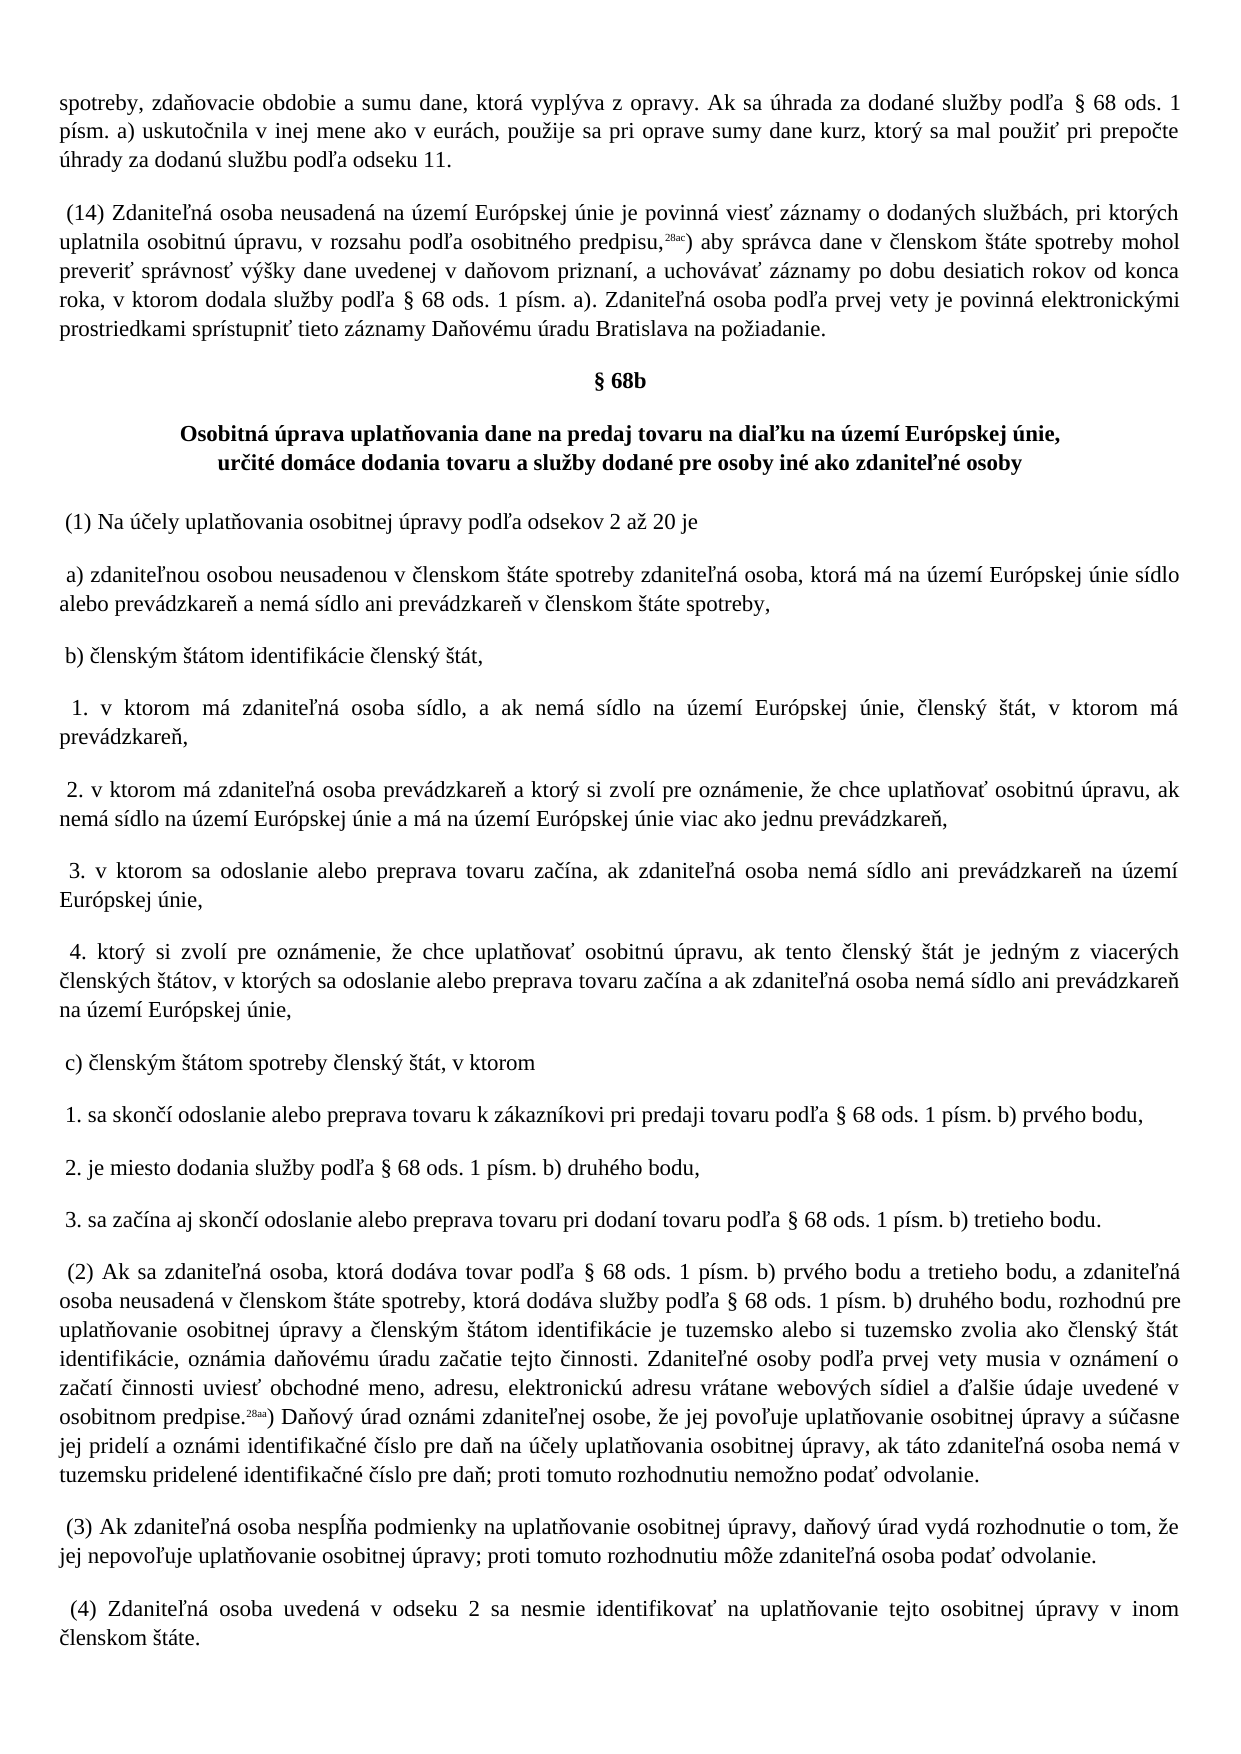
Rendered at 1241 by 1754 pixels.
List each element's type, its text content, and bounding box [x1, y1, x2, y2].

text 1. sa skončí odoslanie alebo preprava tovaru k zákazníkovi pri predaji tovaru podľa § 68 ods. 1 písm. b) prvého bodu, [59, 1101, 1181, 1127]
text § 68b [59, 367, 1181, 393]
text (2) Ak sa zdaniteľná osoba, ktorá dodáva tovar podľa § 68 ods. 1 písm. b) prvého bodu a tretieho bodu, a zdaniteľná osoba neusadená v členskom štáte spotreby, ktorá dodáva služby podľa § 68 ods. 1 písm. b) druhého bodu, rozhodnú pre uplatňovanie osobitnej úpravy a členským štátom identifikácie je tuzemsko alebo si tuzemsko zvolia ako členský štát identifikácie, oznámia daňovému úradu začatie tejto činnosti. Zdaniteľné osoby podľa prvej vety musia v oznámení o začatí činnosti uviesť obchodné meno, adresu, elektronickú adresu vrátane webových sídiel a ďalšie údaje uvedené v osobitnom predpise.28aa) Daňový úrad oznámi zdaniteľnej osobe, že jej povoľuje uplatňovanie osobitnej úpravy a súčasne jej pridelí a oznámi identifikačné číslo pre daň na účely uplatňovania osobitnej úpravy, ak táto zdaniteľná osoba nemá v tuzemsku pridelené identifikačné číslo pre daň; proti tomuto rozhodnutiu nemožno podať odvolanie. [59, 1258, 1181, 1487]
text určité domáce dodania tovaru a služby dodané pre osoby iné ako zdaniteľné osoby [59, 448, 1181, 475]
text (14) Zdaniteľná osoba neusadená na území Európskej únie je povinná viesť záznamy o dodaných službách, pri ktorých uplatnila osobitnú úpravu, v rozsahu podľa osobitného predpisu,28ac) aby správca dane v členskom štáte spotreby mohol preveriť správnosť výšky dane uvedenej v daňovom priznaní, a uchovávať záznamy po dobu desiatich rokov od konca roka, v ktorom dodala služby podľa § 68 ods. 1 písm. a). Zdaniteľná osoba podľa prvej vety je povinná elektronickými prostriedkami sprístupniť tieto záznamy Daňovému úradu Bratislava na požiadanie. [59, 199, 1181, 341]
text (3) Ak zdaniteľná osoba nespĺňa podmienky na uplatňovanie osobitnej úpravy, daňový úrad vydá rozhodnutie o tom, že jej nepovoľuje uplatňovanie osobitnej úpravy; proti tomuto rozhodnutiu môže zdaniteľná osoba podať odvolanie. [59, 1513, 1181, 1569]
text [59, 89, 1181, 173]
text (1) Na účely uplatňovania osobitnej úpravy podľa odsekov 2 až 20 je [59, 508, 1181, 534]
text 3. v ktorom sa odoslanie alebo preprava tovaru začína, ak zdaniteľná osoba nemá sídlo ani prevádzkareň na území Európskej únie, [59, 857, 1181, 912]
text b) členským štátom identifikácie členský štát, [59, 642, 1181, 668]
text a) zdaniteľnou osobou neusadenou v členskom štáte spotreby zdaniteľná osoba, ktorá má na území Európskej únie sídlo alebo prevádzkareň a nemá sídlo ani prevádzkareň v členskom štáte spotreby, [59, 561, 1181, 616]
text c) členským štátom spotreby členský štát, v ktorom [59, 1049, 1181, 1075]
text 1. v ktorom má zdaniteľná osoba sídlo, a ak nemá sídlo na území Európskej únie, členský štát, v ktorom má prevádzkareň, [59, 694, 1181, 750]
text 2. v ktorom má zdaniteľná osoba prevádzkareň a ktorý si zvolí pre oznámenie, že chce uplatňovať osobitnú úpravu, ak nemá sídlo na území Európskej únie a má na území Európskej únie viac ako jednu prevádzkareň, [59, 776, 1181, 831]
text 3. sa začína aj skončí odoslanie alebo preprava tovaru pri dodaní tovaru podľa § 68 ods. 1 písm. b) tretieho bodu. [59, 1206, 1181, 1232]
text 2. je miesto dodania služby podľa § 68 ods. 1 písm. b) druhého bodu, [59, 1153, 1181, 1180]
text (4) Zdaniteľná osoba uvedená v odseku 2 sa nesmie identifikovať na uplatňovanie tejto osobitnej úpravy v inom členskom štáte. [59, 1595, 1181, 1650]
text Osobitná úprava uplatňovania dane na predaj tovaru na diaľku na území Európskej únie, [59, 419, 1181, 446]
text 4. ktorý si zvolí pre oznámenie, že chce uplatňovať osobitnú úpravu, ak tento členský štát je jedným z viacerých členských štátov, v ktorých sa odoslanie alebo preprava tovaru začína a ak zdaniteľná osoba nemá sídlo ani prevádzkareň na území Európskej únie, [59, 938, 1181, 1023]
